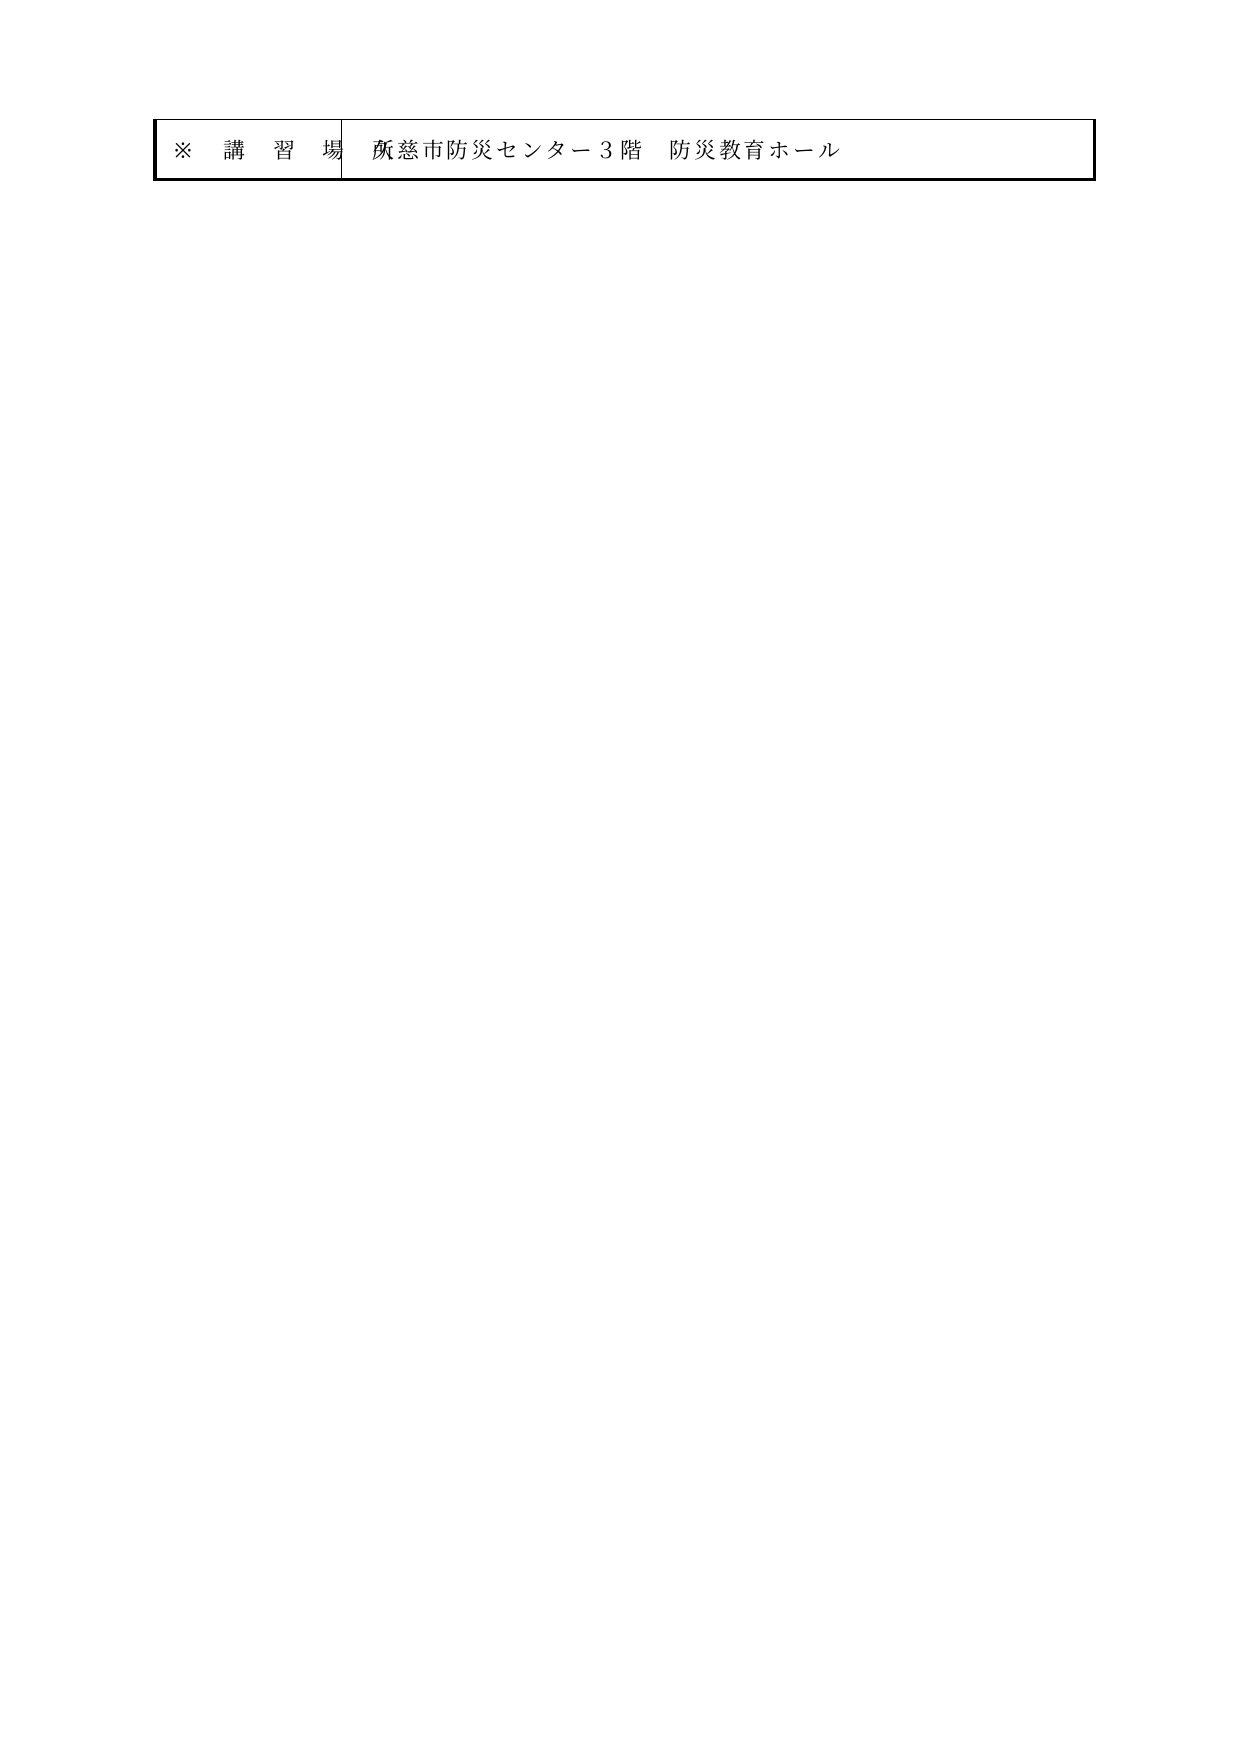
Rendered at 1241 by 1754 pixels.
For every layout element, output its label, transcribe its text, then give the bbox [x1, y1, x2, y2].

table_cell 久慈市防災センター３階 防災教育ホール [342, 120, 1093, 178]
table_cell ※ 講習場所 [157, 120, 341, 178]
